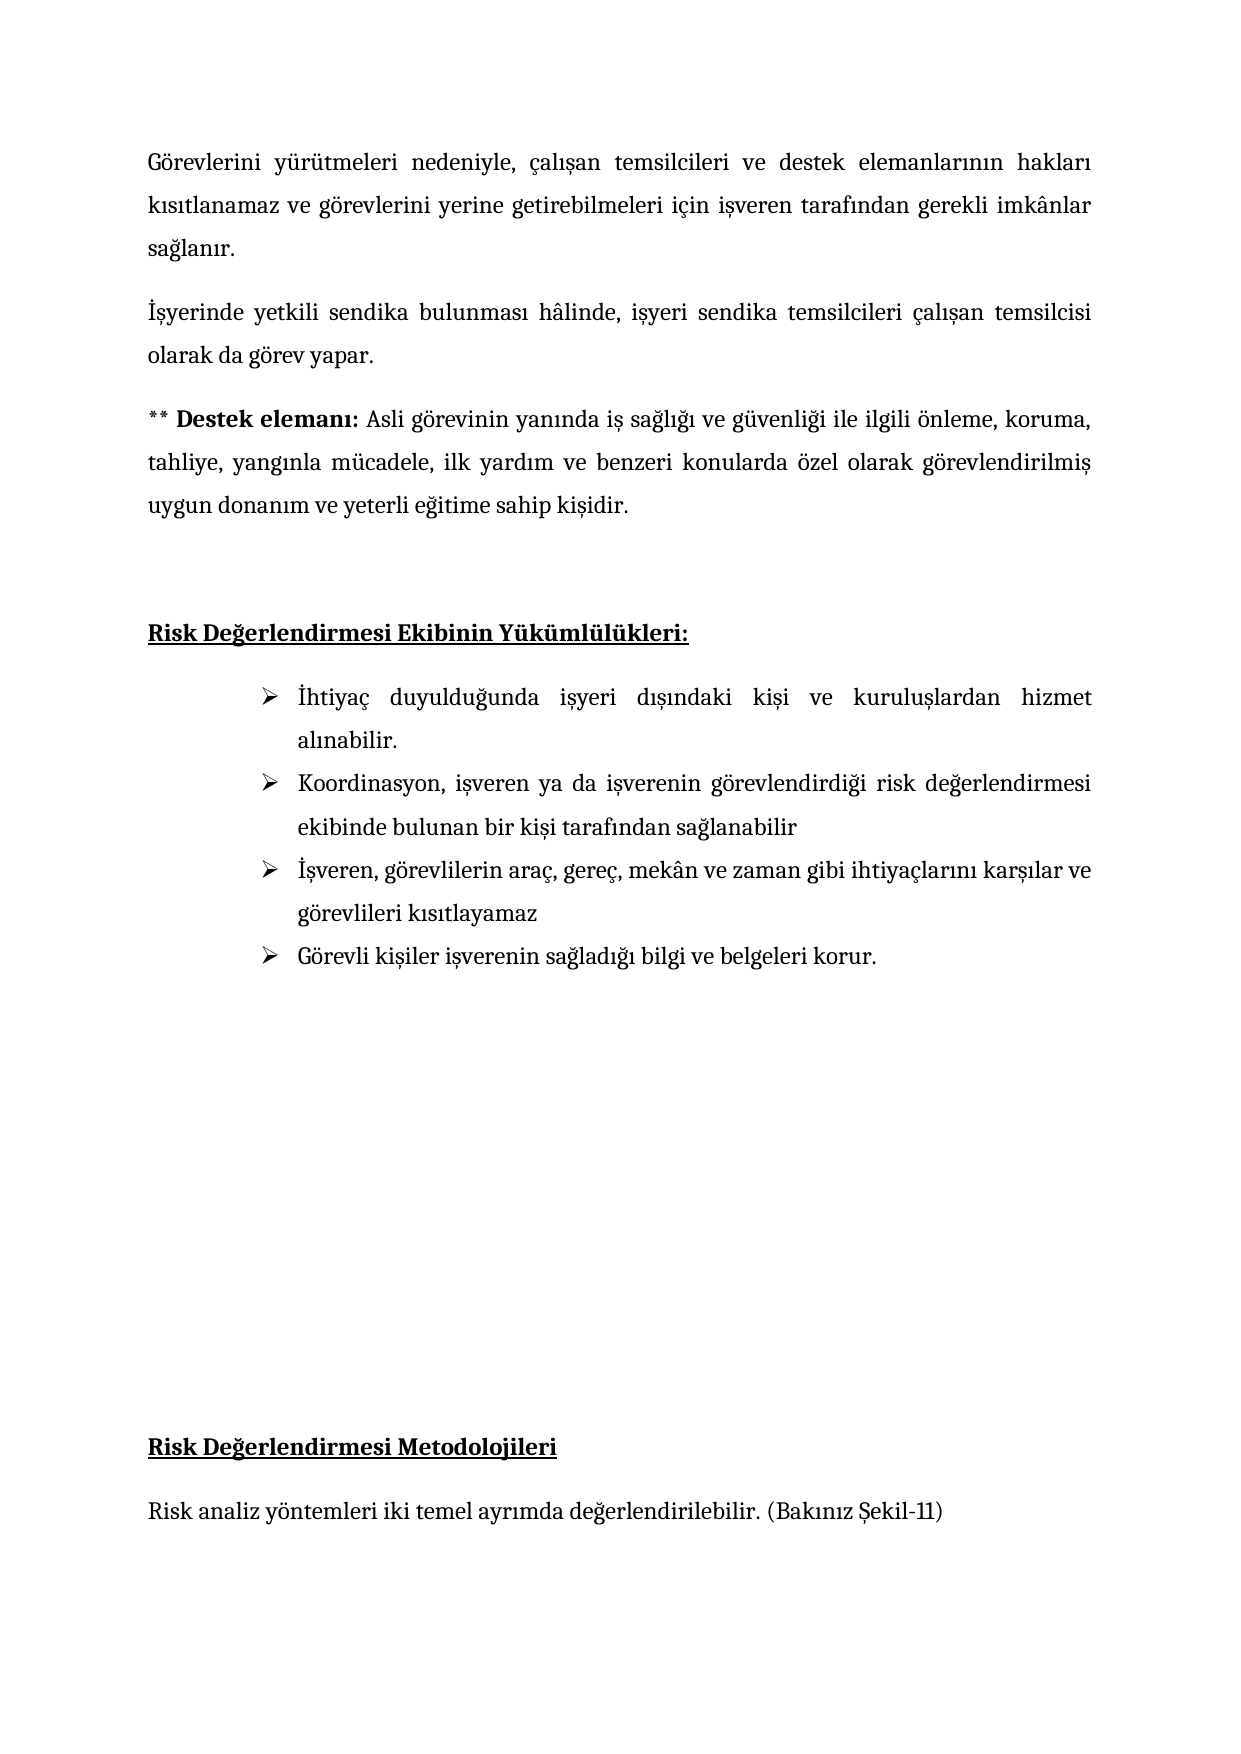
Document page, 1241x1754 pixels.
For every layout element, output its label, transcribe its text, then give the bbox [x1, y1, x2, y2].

text Görevlerini yürütmeleri nedeniyle, çalışan temsilcileri ve destek elemanlarının hakları kısıtlanamaz ve görevlerini yerine getirebilmeleri için işveren tarafından gerekli imkânlar sağlanır. [148, 148, 1093, 263]
text İşyerinde yetkili sendika bulunması hâlinde, işyeri sendika temsilcileri çalışan temsilcisi olarak da görev yapar. [148, 298, 1093, 370]
text Risk Değerlendirmesi Ekibinin Yükümlülükleri: [148, 619, 1093, 648]
list İhtiyaç duyulduğunda işyeri dışındaki kişi ve kuruluşlardan hizmet alınabilir. [260, 683, 1093, 755]
text Risk analiz yöntemleri iki temel ayrımda değerlendirilebilir. (Bakınız Şekil-11) [148, 1497, 1093, 1525]
text Risk Değerlendirmesi Metodolojileri [148, 1433, 1093, 1461]
list İşveren, görevlilerin araç, gereç, mekân ve zaman gibi ihtiyaçlarını karşılar ve görevlileri kısıtlayamaz [260, 856, 1093, 927]
list Koordinasyon, işveren ya da işverenin görevlendirdiği risk değerlendirmesi ekibinde bulunan bir kişi tarafından sağlanabilir [260, 769, 1093, 841]
list Görevli kişiler işverenin sağladığı bilgi ve belgeleri korur. [260, 942, 1093, 971]
text ** Destek elemanı: Asli görevinin yanında iş sağlığı ve güvenliği ile ilgili önleme, koruma, tahliye, yangınla mücadele, ilk yardım ve benzeri konularda özel olarak görevlendirilmiş uygun donanım ve yeterli eğitime sahip kişidir. [148, 405, 1093, 520]
